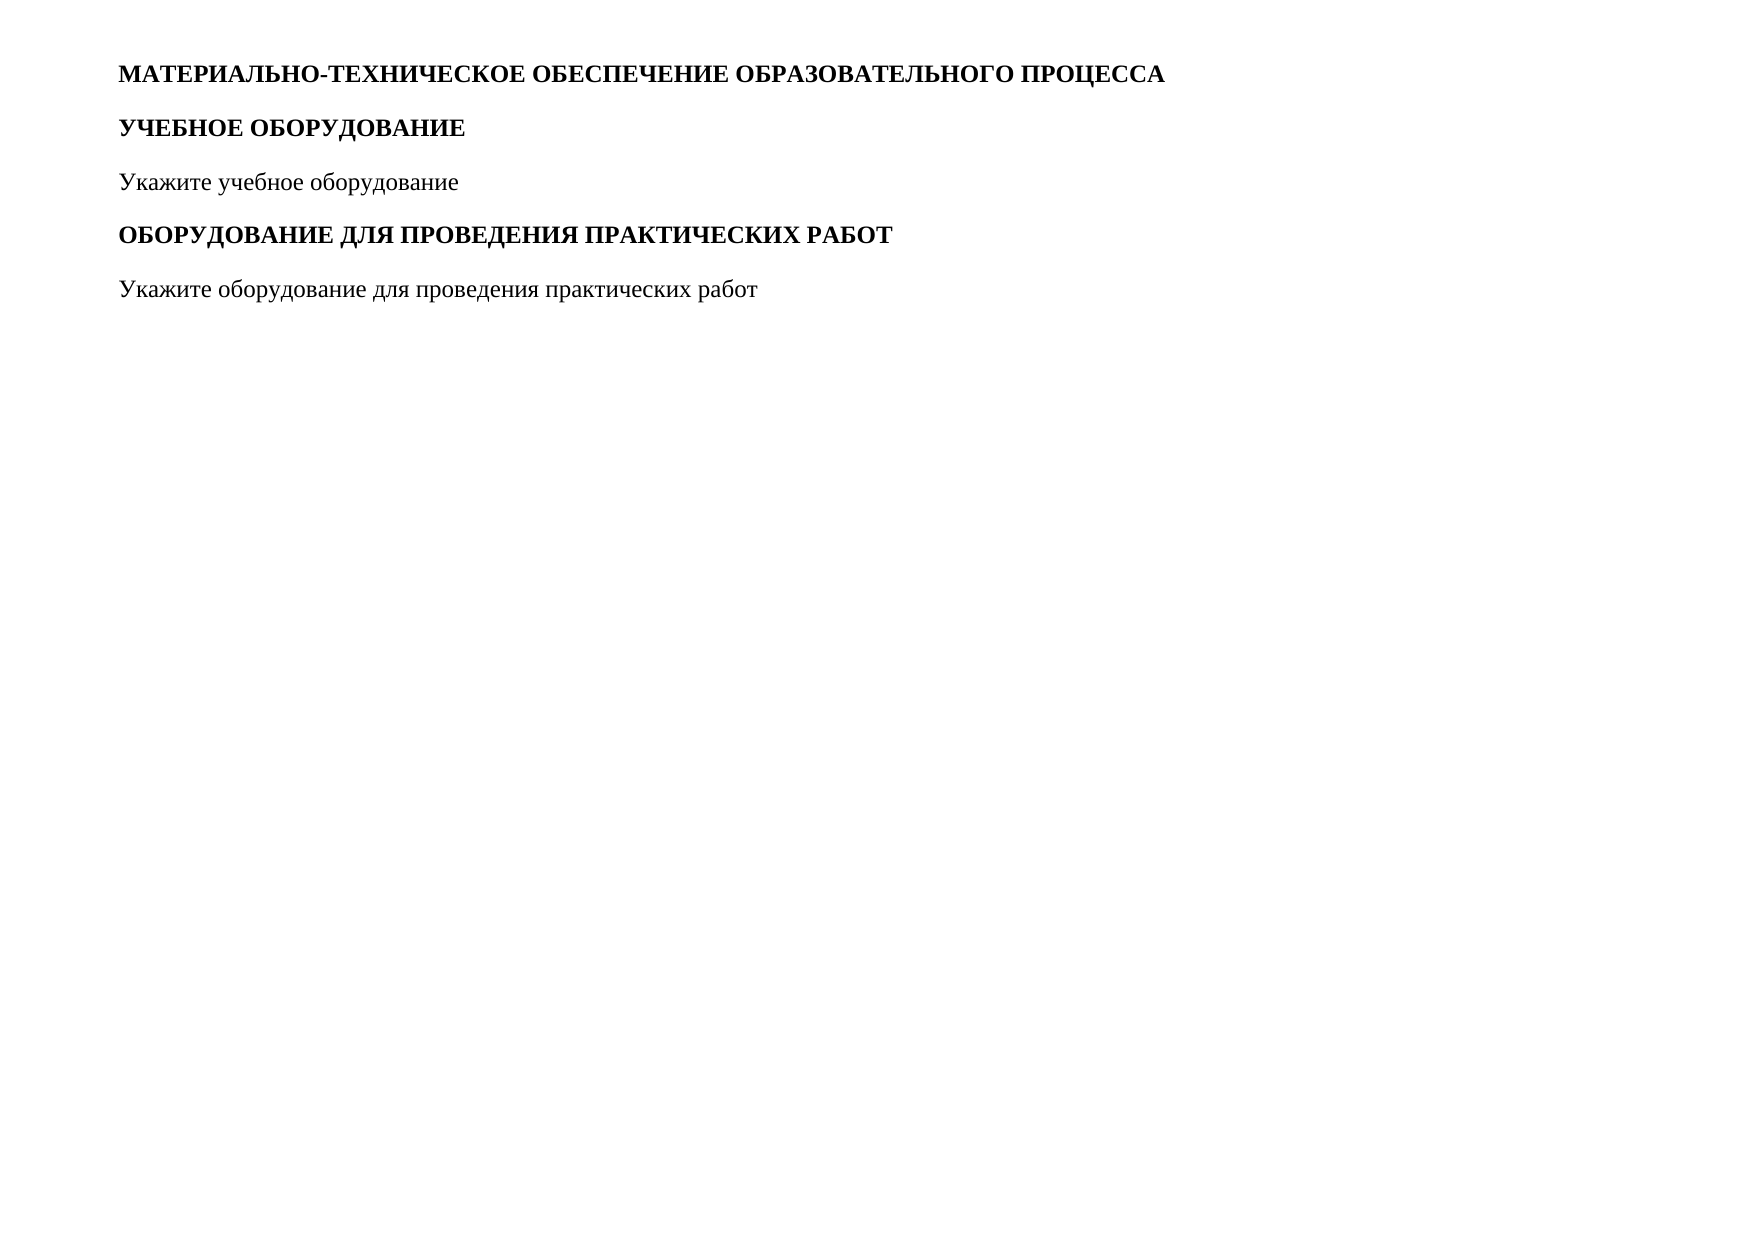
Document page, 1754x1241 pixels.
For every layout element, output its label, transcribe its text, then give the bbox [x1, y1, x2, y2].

text Укажите учебное оборудование [118, 167, 1636, 196]
text ОБОРУДОВАНИЕ ДЛЯ ПРОВЕДЕНИЯ ПРАКТИЧЕСКИХ РАБОТ [118, 221, 1636, 249]
text МАТЕРИАЛЬНО-ТЕХНИЧЕСКОЕ ОБЕСПЕЧЕНИЕ ОБРАЗОВАТЕЛЬНОГО ПРОЦЕССА [118, 59, 1636, 88]
text Укажите оборудование для проведения практических работ [118, 274, 1636, 303]
text УЧЕБНОЕ ОБОРУДОВАНИЕ [118, 113, 1636, 142]
